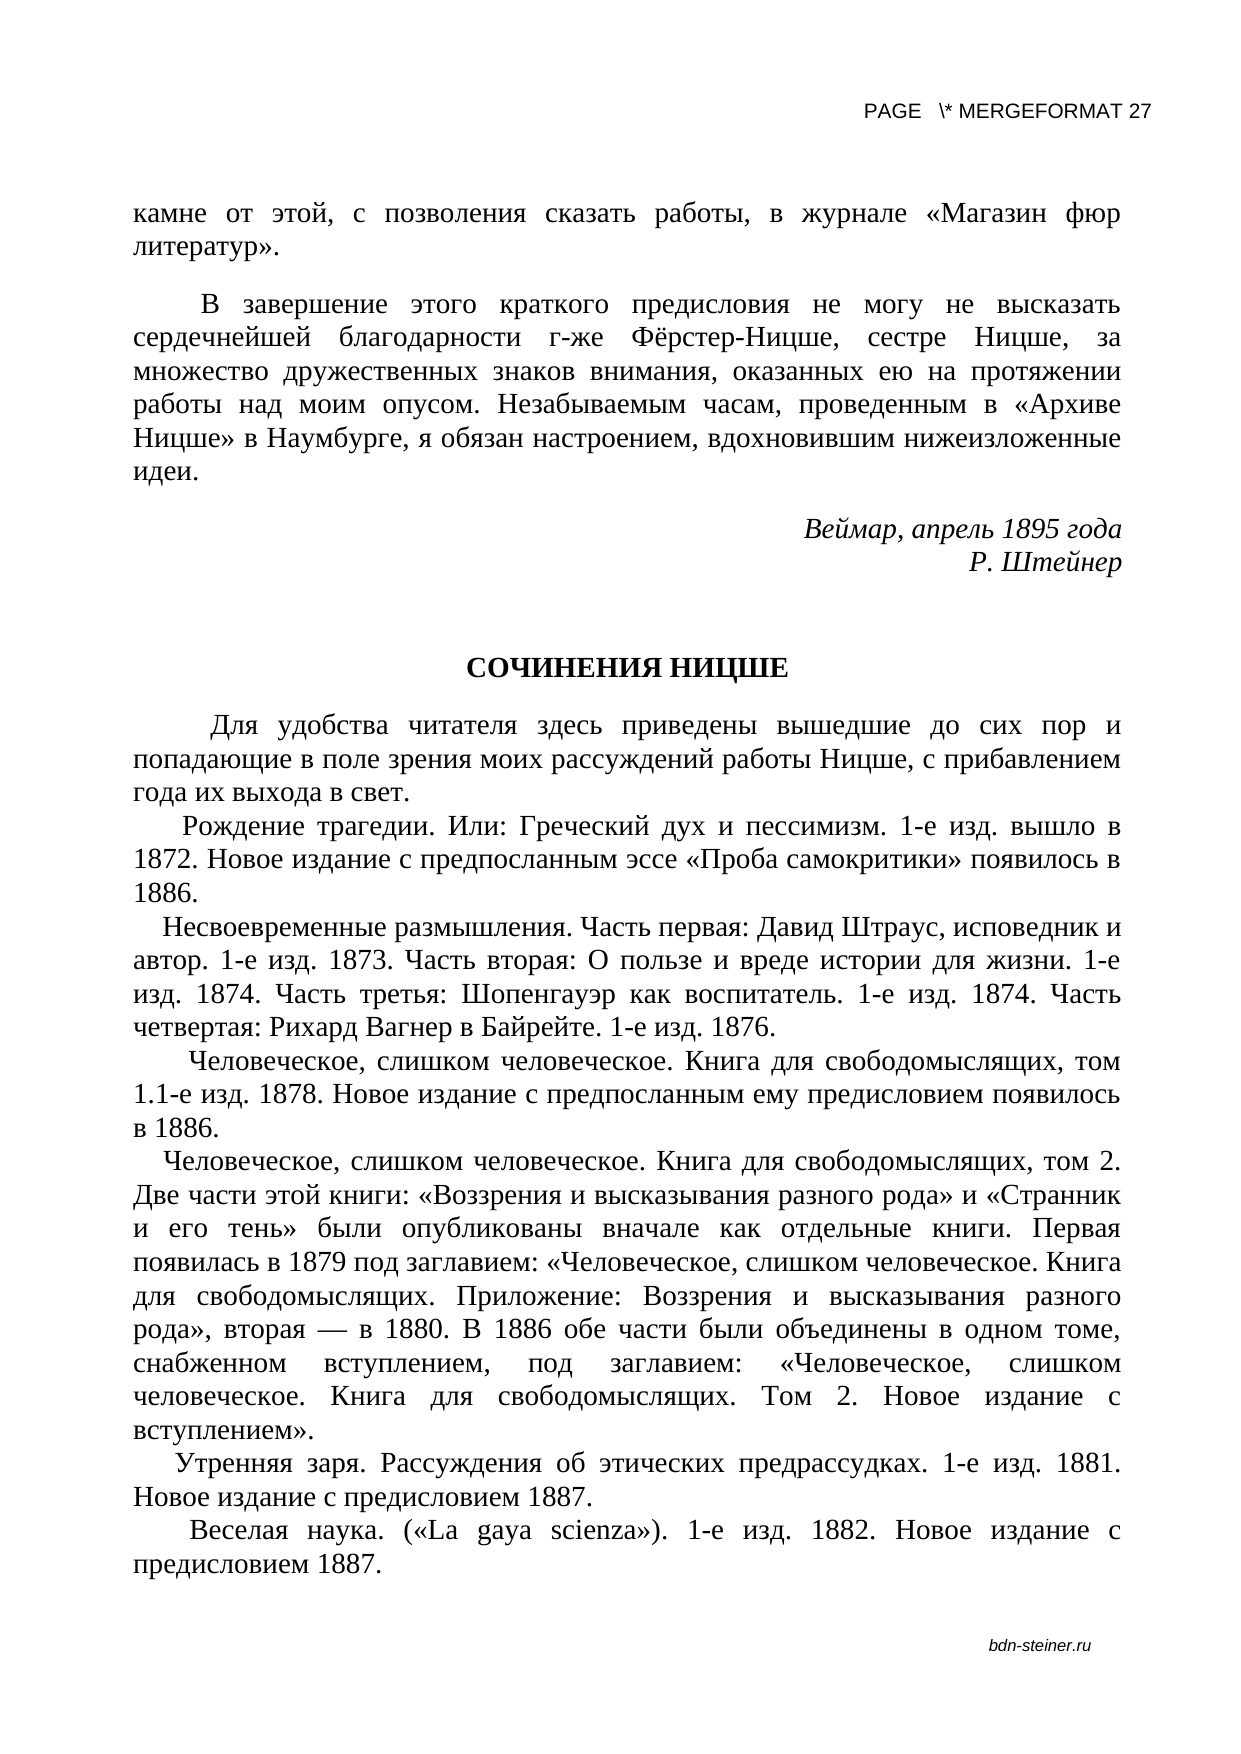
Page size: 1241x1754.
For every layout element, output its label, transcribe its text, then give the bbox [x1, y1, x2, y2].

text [133, 195, 1122, 262]
text Веселая наука. («La gaya scienza»). 1-е изд. 1882. Новое издание с предисловием 1887. [133, 1512, 1122, 1579]
text Человеческое, слишком человеческое. Книга для свободомыслящих, том 2. Две части этой книги: «Воззрения и высказывания разного рода» и «Странник и его тень» были опубликованы вначале как отдельные книги. Первая появилась в 1879 под заглавием: «Человеческое, слишком человеческое. Книга для свободомыслящих. Приложение: Воззрения и высказывания разного рода», вторая — в 1880. В 1886 обе части были объединены в одном томе, снабженном вступлением, под заглавием: «Человеческое, слишком человеческое. Книга для свободомыслящих. Том 2. Новое издание с вступлением». [133, 1143, 1122, 1445]
text Р. Штейнер [133, 544, 1122, 578]
text Рождение трагедии. Или: Греческий дух и пессимизм. 1-е изд. вышло в 1872. Новое издание с предпосланным эссе «Проба самокритики» появилось в 1886. [133, 808, 1122, 909]
text Для удобства читателя здесь приведены вышедшие до сих пор и попадающие в поле зрения моих рассуждений работы Ницше, с прибавлением года их выхода в свет. [133, 707, 1122, 808]
text СОЧИНЕНИЯ НИЦШЕ [133, 650, 1122, 683]
text Человеческое, слишком человеческое. Книга для свободомыслящих, том 1.1-е изд. 1878. Новое издание с предпосланным ему предисловием появилось в 1886. [133, 1043, 1122, 1143]
text Утренняя заря. Рассуждения об этических предрассудках. 1-е изд. 1881. Новое издание с предисловием 1887. [133, 1445, 1122, 1512]
text Несвоевременные размышления. Часть первая: Давид Штраус, исповедник и автор. 1-е изд. 1873. Часть вторая: О пользе и вреде истории для жизни. 1-е изд. 1874. Часть третья: Шопенгауэр как воспитатель. 1-е изд. 1874. Часть четвертая: Рихард Вагнер в Байрейте. 1-е изд. 1876. [133, 909, 1122, 1043]
text Веймар, апрель 1895 года [133, 511, 1122, 544]
text В завершение этого краткого предисловия не могу не высказать сердечнейшей благодарности г-же Фёрстер-Ницше, сестре Ницше, за множество дружественных знаков внимания, оказанных ею на протяжении работы над моим опусом. Незабываемым часам, проведенным в «Архиве Ницше» в Наумбурге, я обязан настроением, вдохновившим нижеизложенные идеи. [133, 286, 1122, 487]
